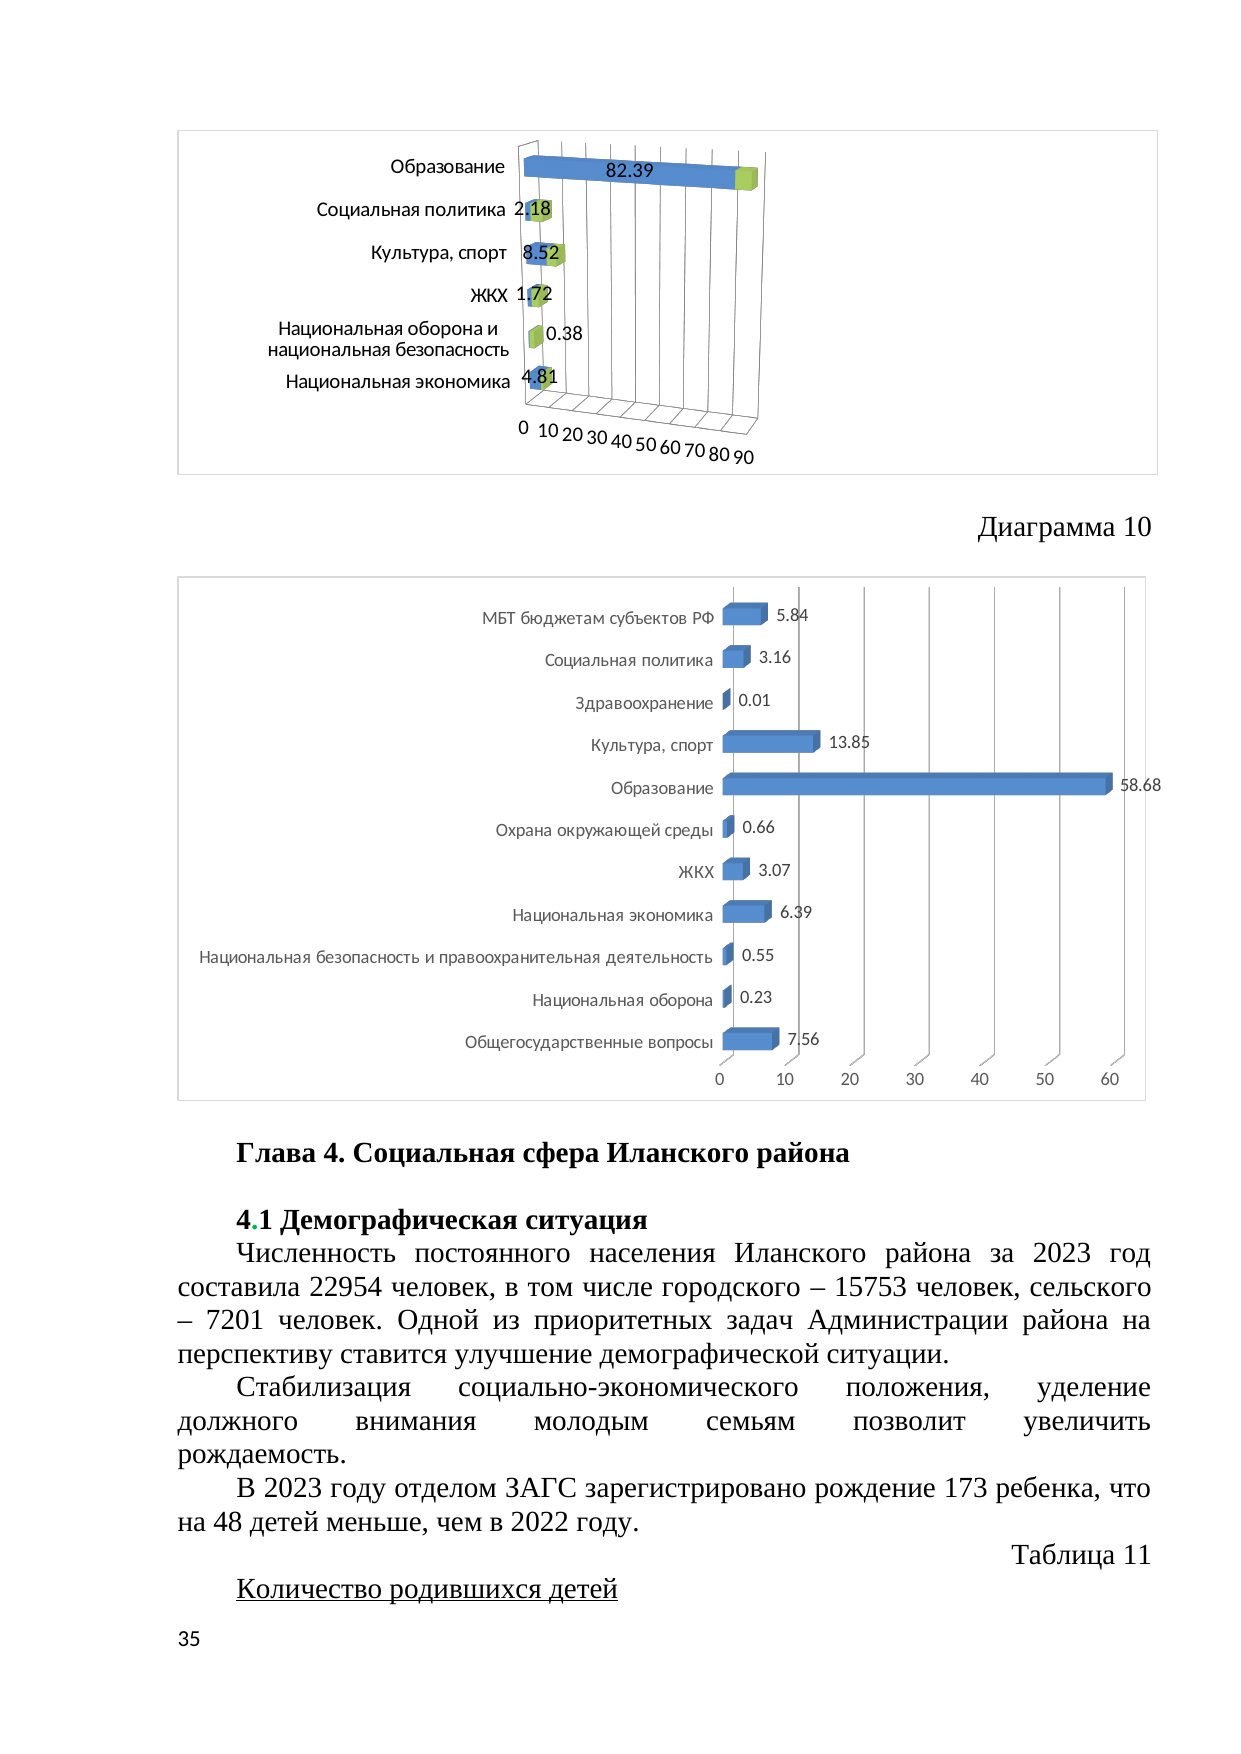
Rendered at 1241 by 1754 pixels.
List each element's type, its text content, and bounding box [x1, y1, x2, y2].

text Численность постоянного населения Иланского района за 2023 год составила 22954 человек, в том числе городского – 15753 человек, сельского – 7201 человек. Одной из приоритетных задач Администрации района на перспективу ставится улучшение демографической ситуации. [177, 1235, 1152, 1369]
text Диаграмма 10 [177, 509, 1152, 543]
text Количество родившихся детей [177, 1571, 760, 1604]
text 4.1 Демографическая ситуация [177, 1202, 1152, 1235]
text Таблица 11 [177, 1537, 1152, 1571]
text Глава 4. Социальная сфера Иланского района [177, 1135, 1152, 1168]
text Стабилизация социально-экономического положения, уделение должного внимания молодым семьям позволит увеличить рождаемость. [177, 1369, 1152, 1470]
text В 2023 году отделом ЗАГС зарегистрировано рождение 173 ребенка, что на 48 детей меньше, чем в 2022 году. [177, 1470, 1152, 1537]
